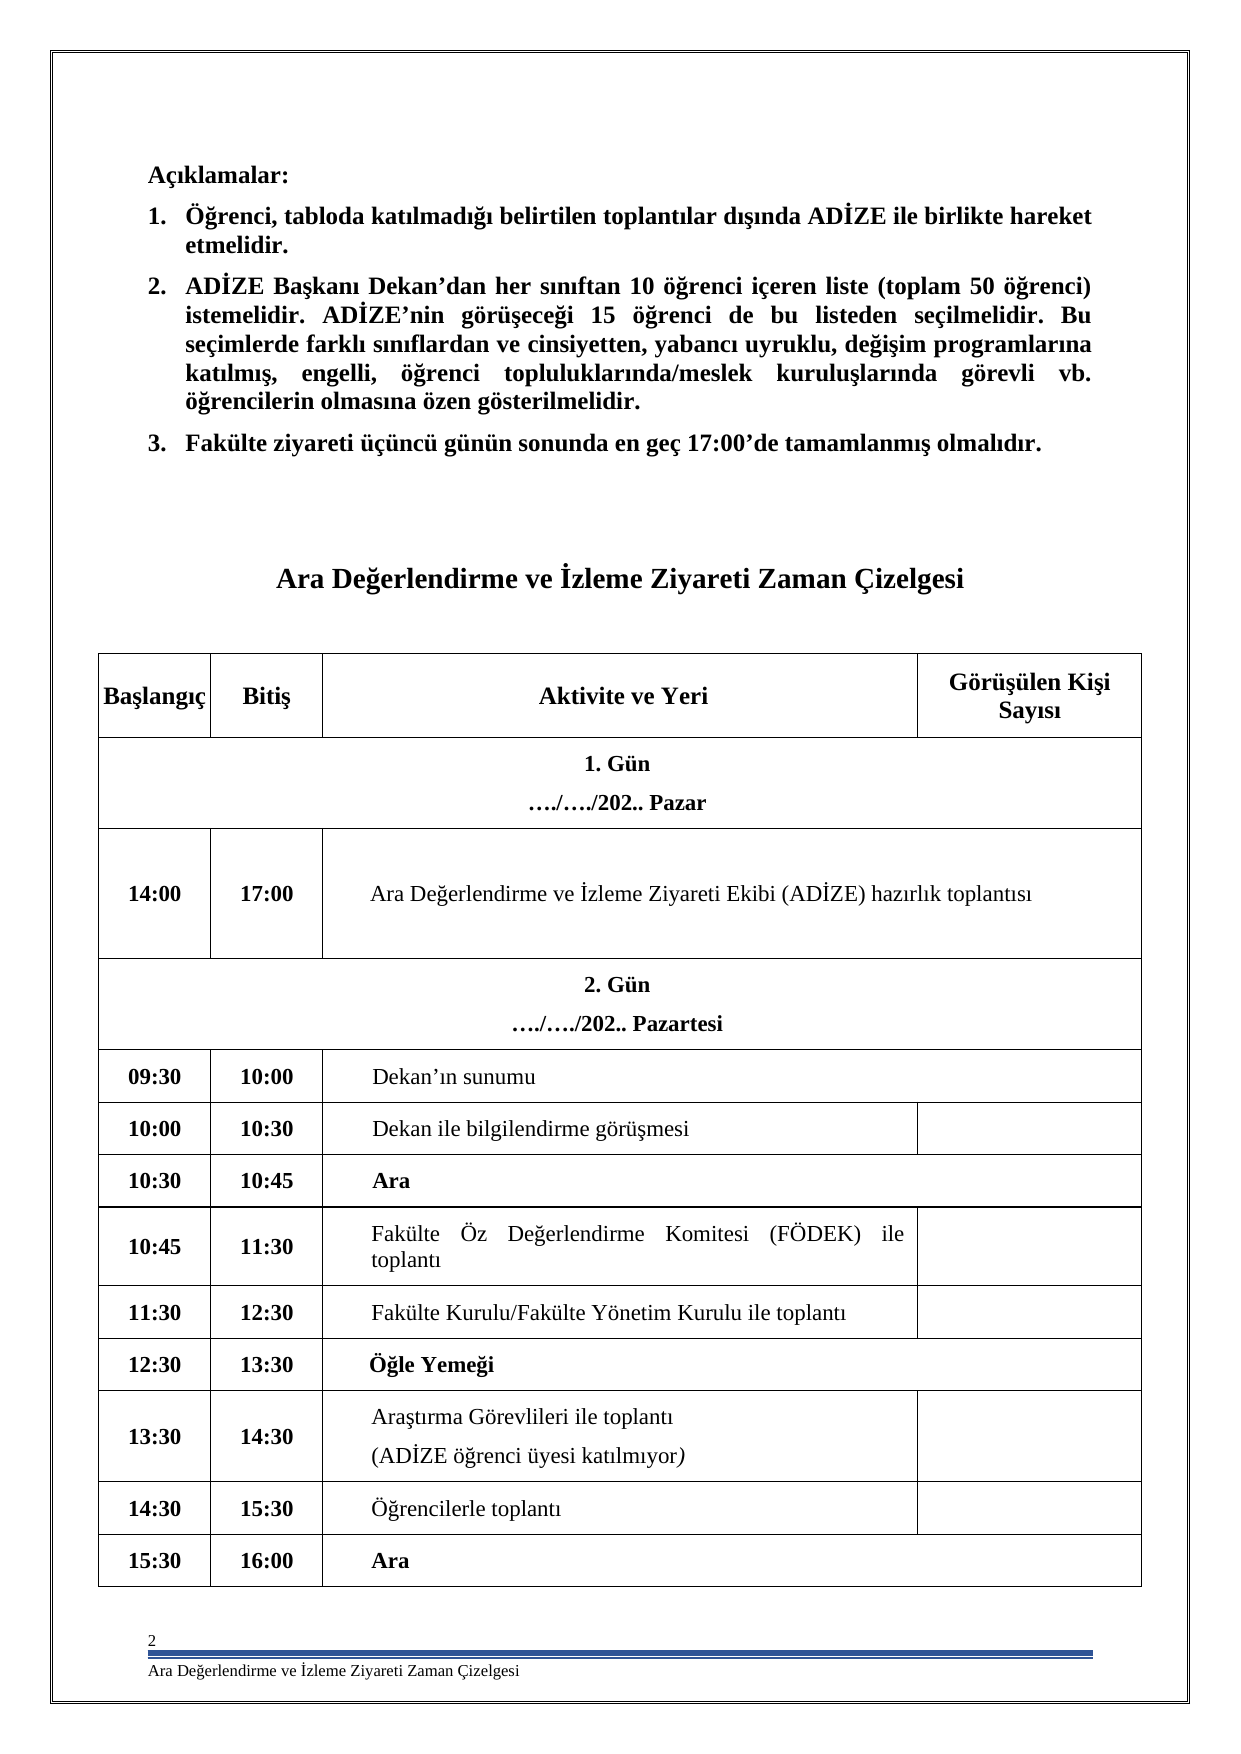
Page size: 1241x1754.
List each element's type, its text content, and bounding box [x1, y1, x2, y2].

table_cell Öğrencilerle toplantı [323, 1482, 917, 1534]
list Öğrenci, tabloda katılmadığı belirtilen toplantılar dışında ADİZE ile birlikte hareket etmelidir. [148, 201, 1093, 259]
list ADİZE Başkanı Dekan’dan her sınıftan 10 öğrenci içeren liste (toplam 50 öğrenci) istemelidir. ADİZE’nin görüşeceği 15 öğrenci de bu listeden seçilmelidir. Bu seçimlerde farklı sınıflardan ve cinsiyetten, yabancı uyruklu, değişim programlarına katılmış, engelli, öğrenci topluluklarında/meslek kuruluşlarında görevli vb. öğrencilerin olmasına özen gösterilmelidir. [148, 271, 1093, 415]
table_cell [918, 1208, 1141, 1285]
table_cell Fakülte Öz Değerlendirme Komitesi (FÖDEK) ile toplantı [323, 1208, 917, 1285]
table_cell 13:30 [99, 1391, 210, 1481]
text Açıklamalar: [148, 160, 1093, 189]
table_cell 2. Gün …./…./202.. Pazartesi [99, 959, 1141, 1049]
table_cell Dekan ile bilgilendirme görüşmesi [323, 1103, 917, 1154]
table_cell 10:45 [99, 1208, 210, 1285]
table_cell 1. Gün …./…./202.. Pazar [99, 738, 1141, 828]
table_cell Araştırma Görevlileri ile toplantı (ADİZE öğrenci üyesi katılmıyor) [323, 1391, 917, 1481]
table_cell 10:30 [99, 1155, 210, 1206]
table_header Aktivite ve Yeri [323, 654, 917, 737]
table_cell 10:00 [99, 1103, 210, 1154]
table_header Başlangıç [99, 654, 210, 737]
table_cell 10:30 [211, 1103, 322, 1154]
table_cell [918, 1482, 1141, 1534]
table_cell 14:00 [99, 829, 210, 958]
table_cell Dekan’ın sunumu [323, 1050, 1141, 1102]
table_header Görüşülen Kişi Sayısı [918, 654, 1141, 737]
table_cell [918, 1286, 1141, 1337]
table_cell 11:30 [99, 1286, 210, 1337]
table_cell 10:00 [211, 1050, 322, 1102]
table_cell Ara Değerlendirme ve İzleme Ziyareti Ekibi (ADİZE) hazırlık toplantısı [323, 829, 1141, 958]
table_cell 13:30 [211, 1339, 322, 1390]
table_cell 10:45 [211, 1155, 322, 1206]
table_cell 09:30 [99, 1050, 210, 1102]
table_cell Fakülte Kurulu/Fakülte Yönetim Kurulu ile toplantı [323, 1286, 917, 1337]
table_cell 17:00 [211, 829, 322, 958]
table_header Bitiş [211, 654, 322, 737]
table_cell [918, 1103, 1141, 1154]
table_cell 12:30 [211, 1286, 322, 1337]
table_cell 15:30 [211, 1482, 322, 1534]
table_cell 16:00 [211, 1535, 322, 1586]
table_cell 11:30 [211, 1208, 322, 1285]
table_cell 14:30 [211, 1391, 322, 1481]
table_cell 14:30 [99, 1482, 210, 1534]
table_cell Ara [323, 1155, 1141, 1206]
table_cell 12:30 [99, 1339, 210, 1390]
text Ara Değerlendirme ve İzleme Ziyareti Zaman Çizelgesi [148, 561, 1093, 594]
table_cell [918, 1391, 1141, 1481]
table_cell Öğle Yemeği [323, 1339, 1141, 1390]
list Fakülte ziyareti üçüncü günün sonunda en geç 17:00’de tamamlanmış olmalıdır. [148, 428, 1093, 456]
table_cell 15:30 [99, 1535, 210, 1586]
table_cell Ara [323, 1535, 1141, 1586]
